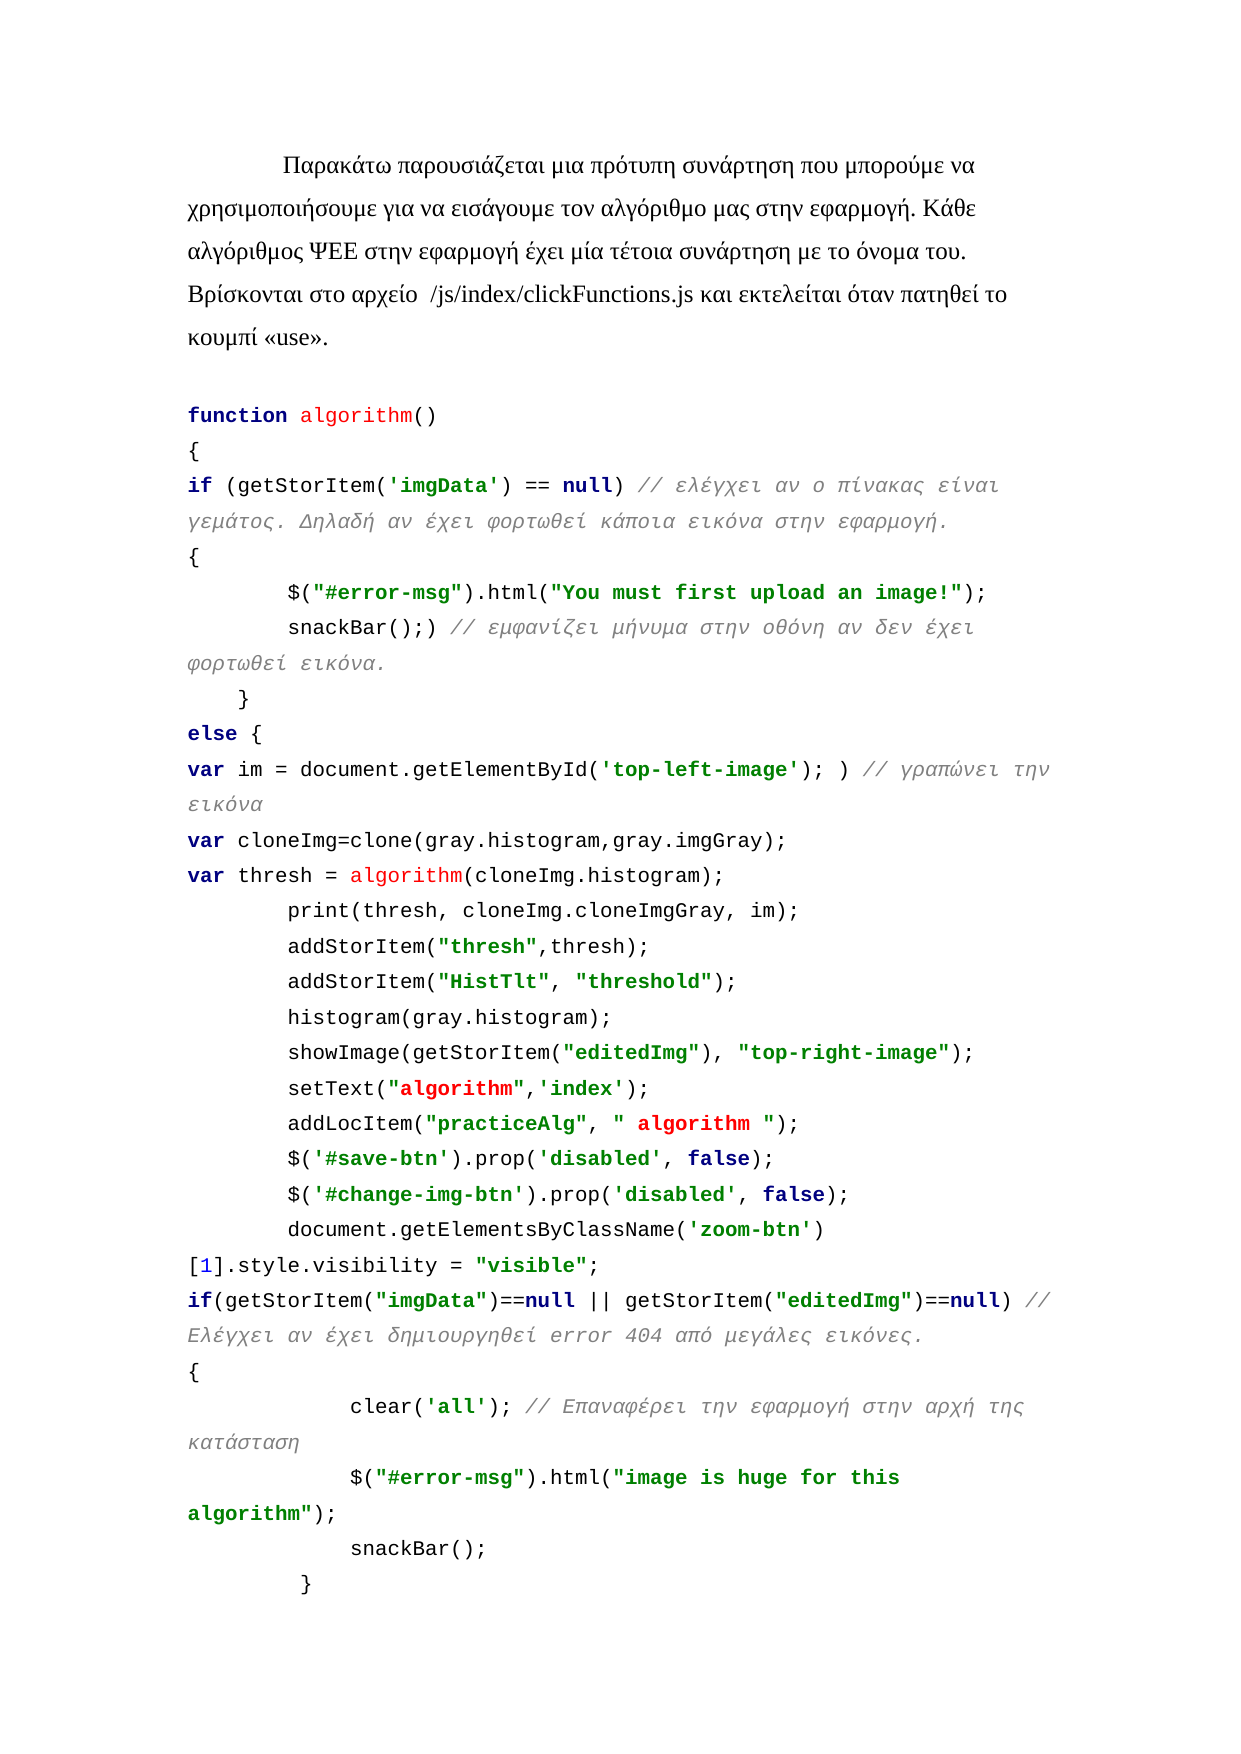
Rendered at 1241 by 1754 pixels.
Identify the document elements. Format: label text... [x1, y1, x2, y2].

text Παρακάτω παρουσιάζεται μια πρότυπη συνάρτηση που μπορούμε να χρησιμοποιήσουμε για να εισάγουμε τον αλγόριθμο μας στην εφαρμογή. Κάθε αλγόριθμος ΨΕΕ στην εφαρμογή έχει μία τέτοια συνάρτηση με το όνομα του. Βρίσκονται στο αρχείο /js/index/clickFunctions.js και εκτελείται όταν πατηθεί το κουμπί «use». [187, 150, 1053, 387]
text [187, 405, 1053, 1597]
